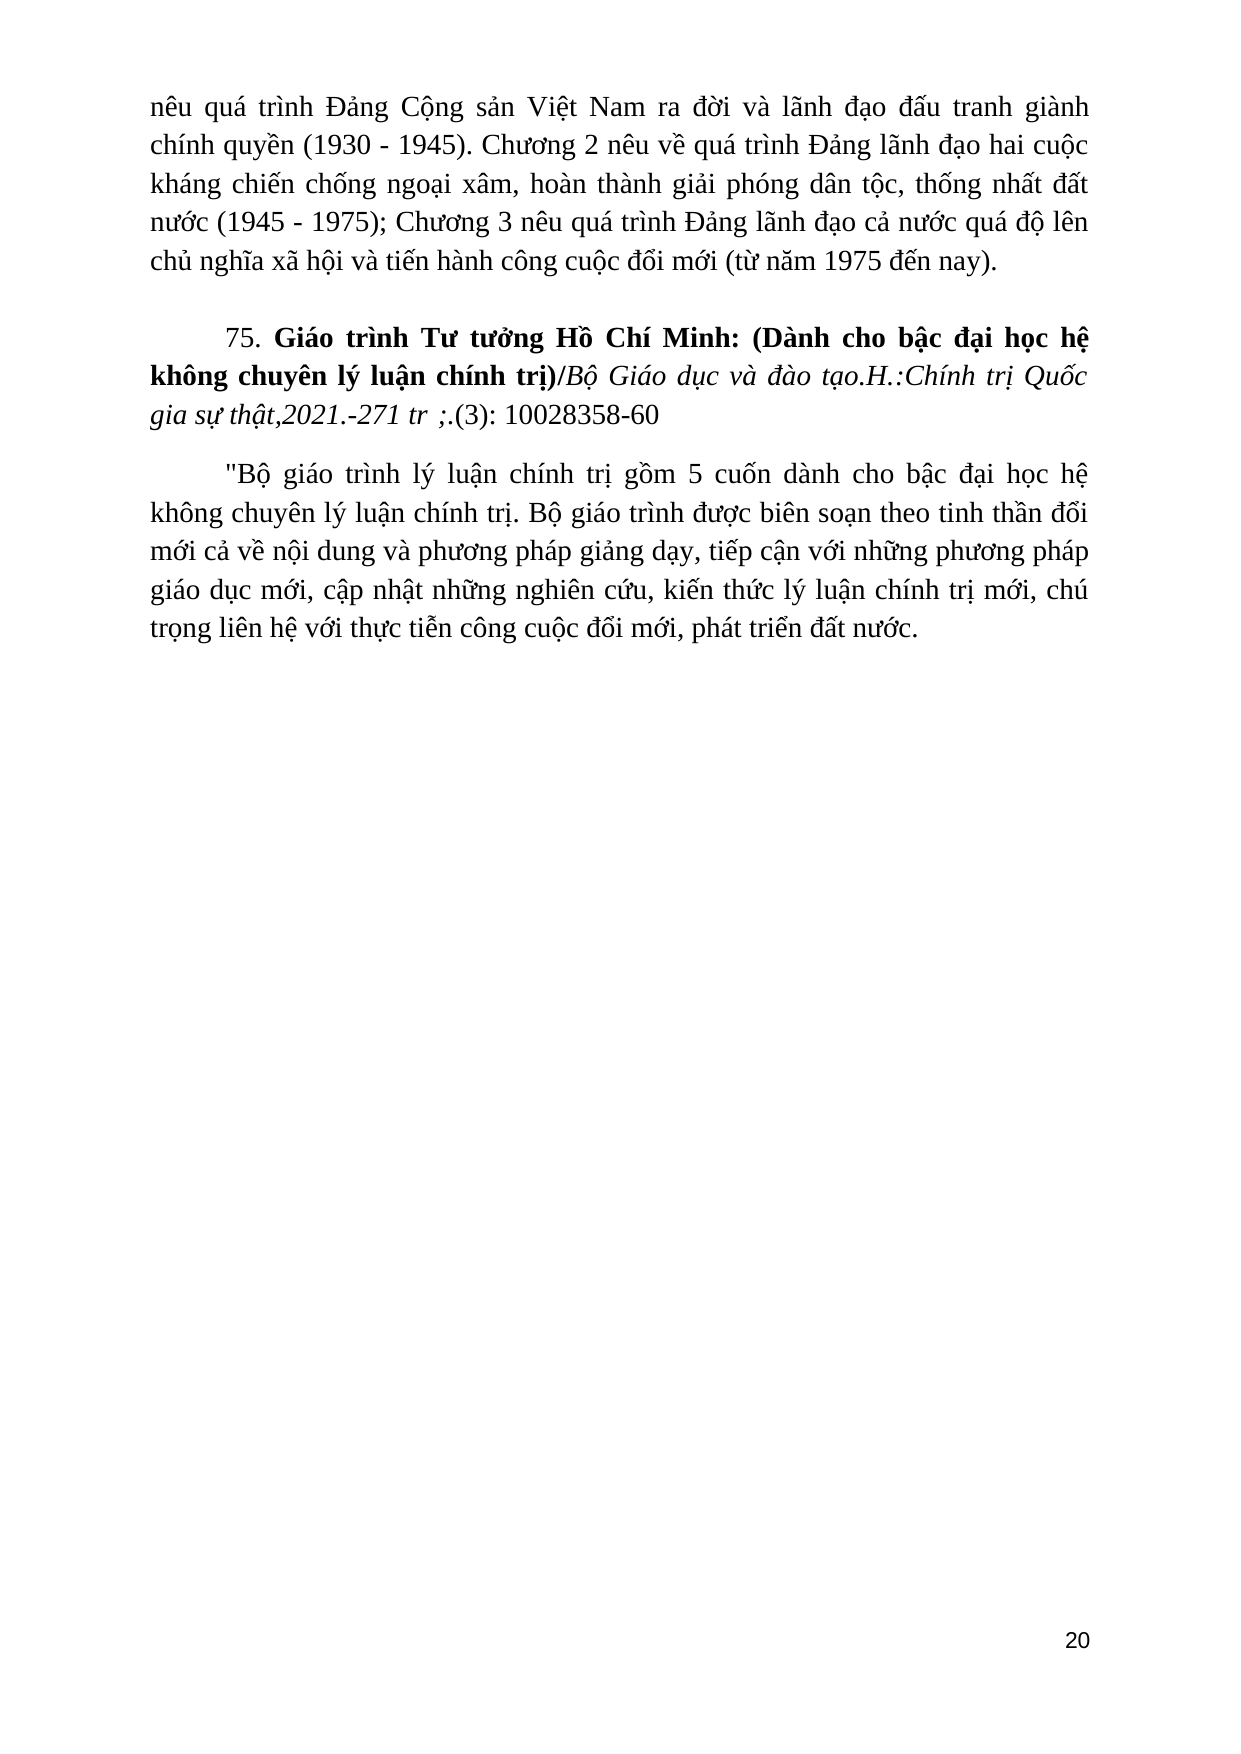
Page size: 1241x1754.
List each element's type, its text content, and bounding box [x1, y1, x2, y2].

text "Bộ giáo trình lý luận chính trị gồm 5 cuốn dành cho bậc đại học hệ không chuyên lý luận chính trị. Bộ giáo trình được biên soạn theo tinh thần đổi mới cả về nội dung và phương pháp giảng dạy, tiếp cận với những phương pháp giáo dục mới, cập nhật những nghiên cứu, kiến thức lý luận chính trị mới, chú trọng liên hệ với thực tiễn công cuộc đổi mới, phát triển đất nước. [150, 456, 1090, 644]
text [150, 89, 1090, 276]
text 75. Giáo trình Tư tưởng Hồ Chí Minh: (Dành cho bậc đại học hệ không chuyên lý luận chính trị)/Bộ Giáo dục và đào tạo.H.:Chính trị Quốc gia sự thật,2021.-271 tr ;.(3): 10028358-60 [150, 320, 1090, 431]
